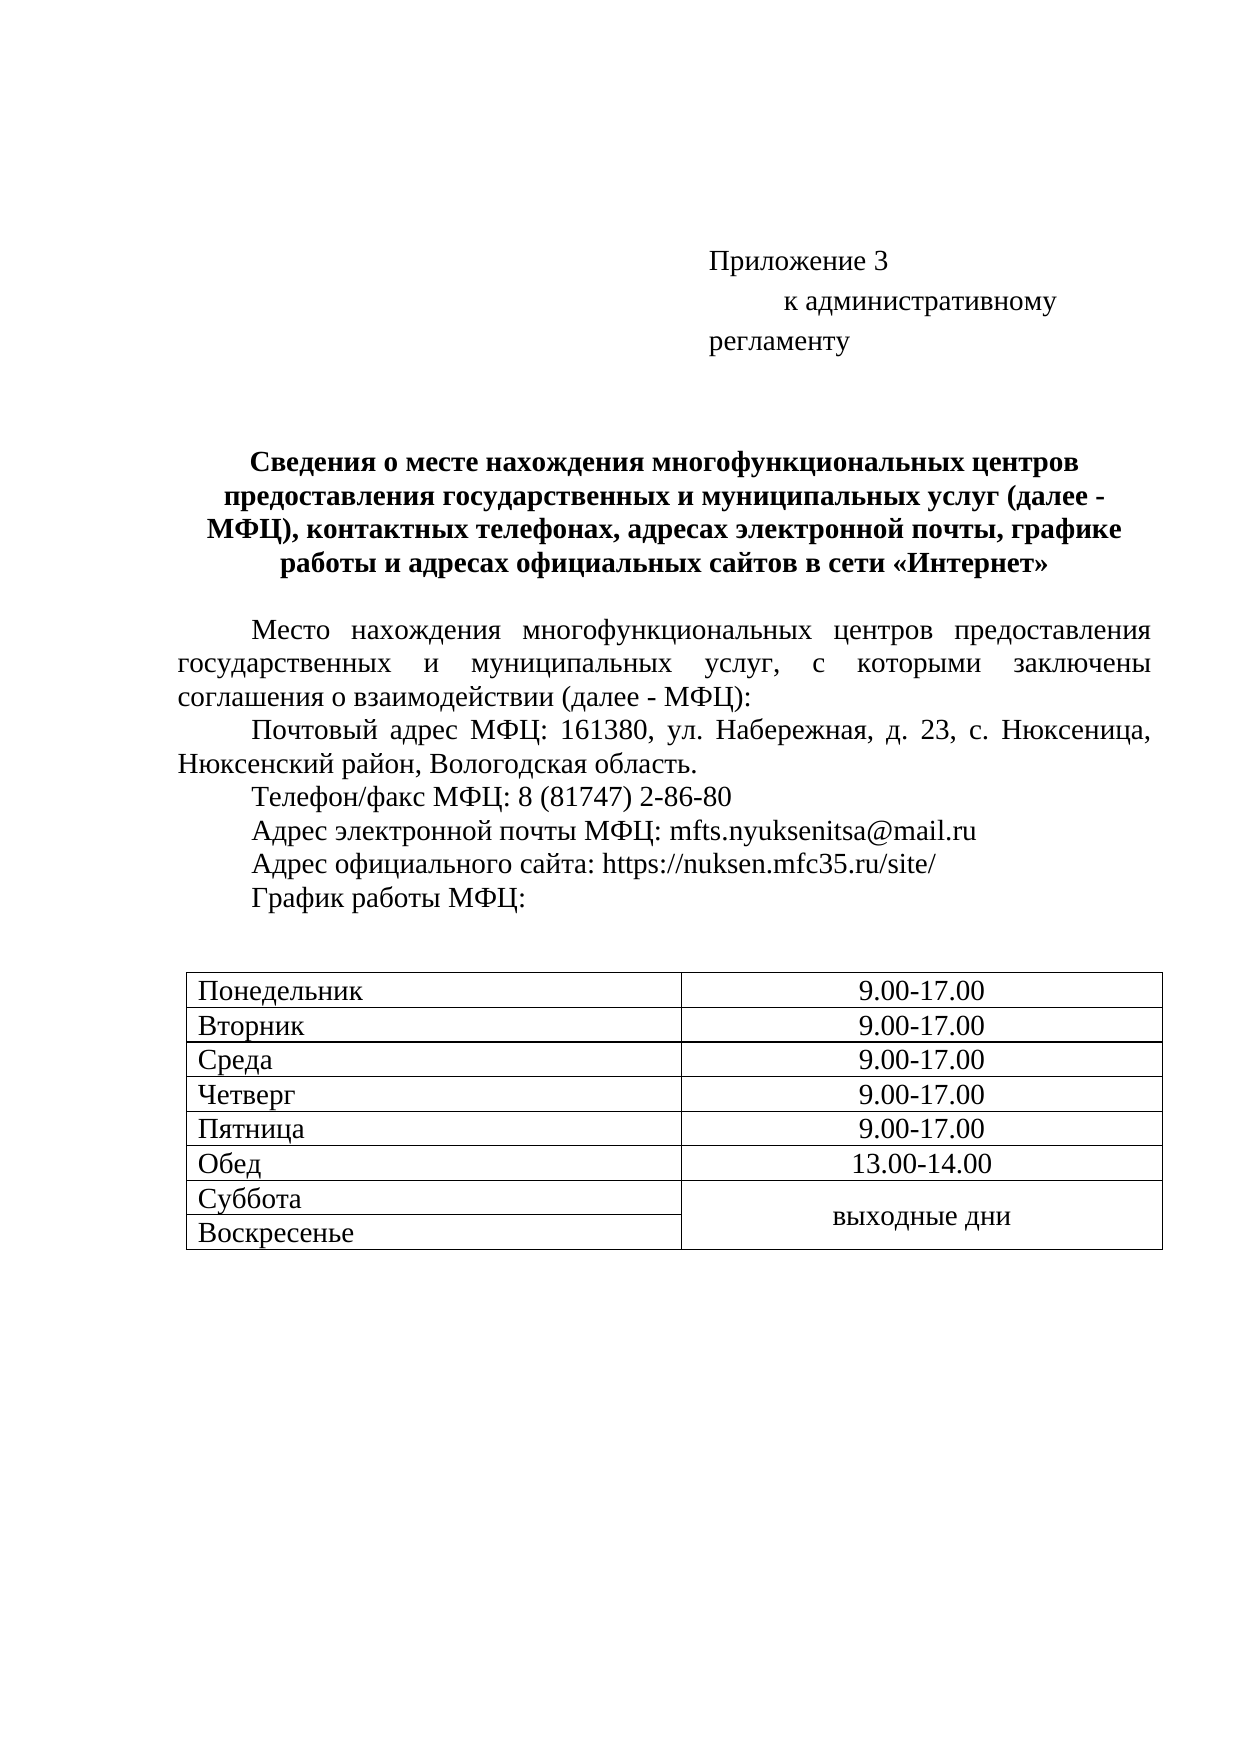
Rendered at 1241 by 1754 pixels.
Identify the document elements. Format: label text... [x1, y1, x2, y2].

text Адрес официального сайта: https://nuksen.mfc35.ru/site/ [177, 847, 1152, 880]
text Телефон/факс МФЦ: 8 (81747) 2-86-80 [177, 779, 1152, 813]
text Место нахождения многофункциональных центров предоставления государственных и муниципальных услуг, с которыми заключены соглашения о взаимодействии (далее - МФЦ): [177, 612, 1152, 712]
table_cell 13.00-14.00 [682, 1146, 1162, 1180]
table_cell Пятница [187, 1112, 681, 1145]
table_cell Среда [187, 1043, 681, 1076]
table_cell Воскресенье [187, 1215, 681, 1249]
text Адрес электронной почты МФЦ: mfts.nyuksenitsa@mail.ru [177, 813, 1152, 847]
table_cell 9.00-17.00 [682, 1043, 1162, 1076]
table_cell Суббота [187, 1181, 681, 1214]
table_cell Обед [187, 1146, 681, 1180]
table_cell выходные дни [682, 1181, 1162, 1249]
table_header 9.00-17.00 [682, 973, 1162, 1007]
text Сведения о месте нахождения многофункциональных центров предоставления государственных и муниципальных услуг (далее - МФЦ), контактных телефонах, адресах электронной почты, графике работы и адресах официальных сайтов в сети «Интернет» [177, 444, 1152, 578]
table_cell 9.00-17.00 [682, 1112, 1162, 1145]
table_cell Вторник [187, 1008, 681, 1041]
table_cell 9.00-17.00 [682, 1077, 1162, 1111]
text к административному регламенту [709, 283, 1152, 357]
table_cell 9.00-17.00 [682, 1008, 1162, 1041]
table_cell Четверг [187, 1077, 681, 1111]
text График работы МФЦ: [177, 880, 1152, 914]
table_header Понедельник [187, 973, 681, 1007]
text Приложение 3 [709, 243, 1152, 277]
text Почтовый адрес МФЦ: 161380, ул. Набережная, д. 23, с. Нюксеница, Нюксенский район, Вологодская область. [177, 712, 1152, 779]
